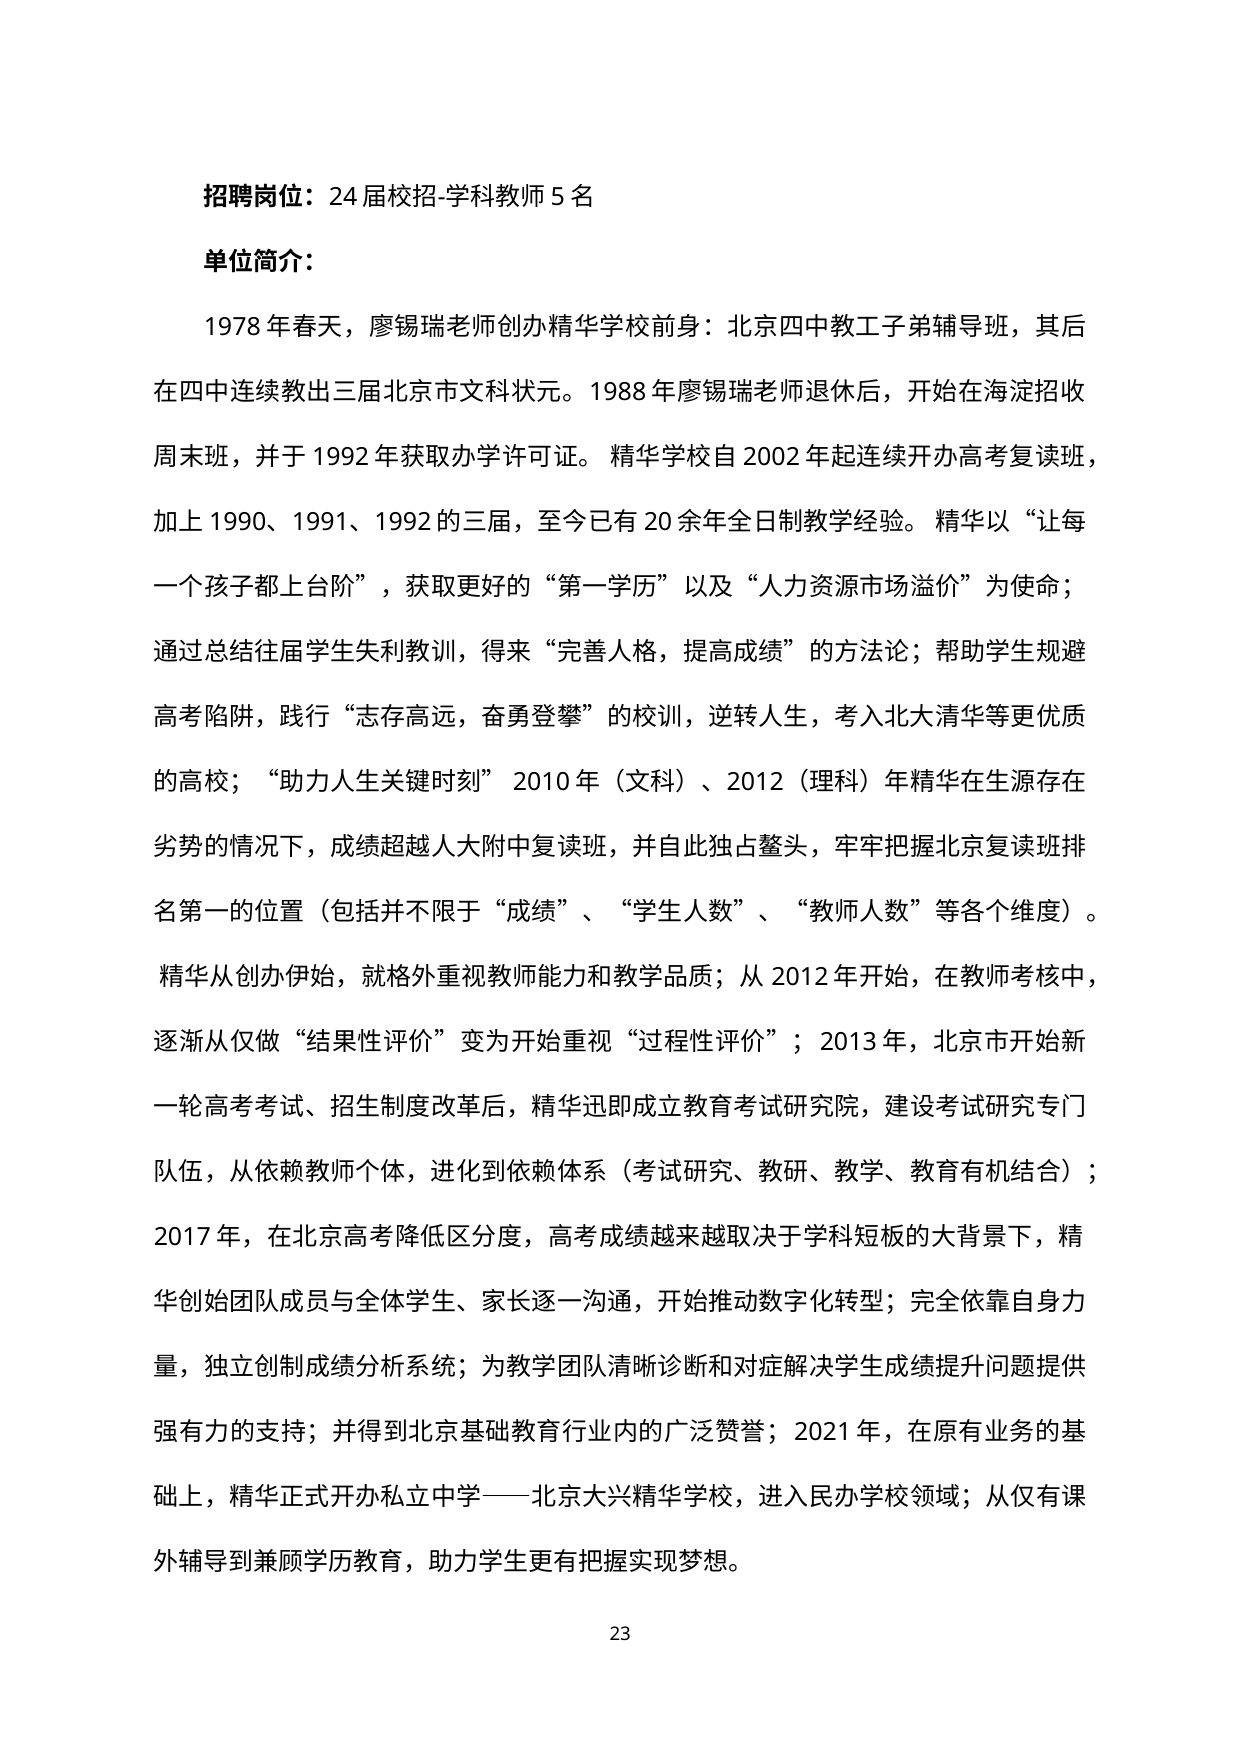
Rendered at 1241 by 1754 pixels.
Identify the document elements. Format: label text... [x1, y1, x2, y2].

text 招聘岗位：24届校招-学科教师5名 [153, 162, 1087, 227]
text 1978年春天，廖锡瑞老师创办精华学校前身：北京四中教工子弟辅导班，其后在四中连续教出三届北京市文科状元。1988年廖锡瑞老师退休后，开始在海淀招收周末班，并于1992年获取办学许可证。 精华学校自2002年起连续开办高考复读班，加上1990、1991、1992的三届，至今已有20余年全日制教学经验。 精华以“让每一个孩子都上台阶”，获取更好的“第一学历”以及“人力资源市场溢价”为使命；通过总结往届学生失利教训，得来“完善人格，提高成绩”的方法论；帮助学生规避高考陷阱，践行“志存高远，奋勇登攀”的校训，逆转人生，考入北大清华等更优质的高校；“助力人生关键时刻” 2010年（文科）、2012（理科）年精华在生源存在劣势的情况下，成绩超越人大附中复读班，并自此独占鳌头，牢牢把握北京复读班排名第一的位置（包括并不限于“成绩”、“学生人数”、“教师人数”等各个维度）。 精华从创办伊始，就格外重视教师能力和教学品质；从2012年开始，在教师考核中，逐渐从仅做“结果性评价”变为开始重视“过程性评价”；2013年，北京市开始新一轮高考考试、招生制度改革后，精华迅即成立教育考试研究院，建设考试研究专门队伍，从依赖教师个体，进化到依赖体系（考试研究、教研、教学、教育有机结合）；2017年，在北京高考降低区分度，高考成绩越来越取决于学科短板的大背景下，精华创始团队成员与全体学生、家长逐一沟通，开始推动数字化转型；完全依靠自身力量，独立创制成绩分析系统；为教学团队清晰诊断和对症解决学生成绩提升问题提供强有力的支持；并得到北京基础教育行业内的广泛赞誉；2021年，在原有业务的基础上，精华正式开办私立中学——北京大兴精华学校，进入民办学校领域；从仅有课外辅导到兼顾学历教育，助力学生更有把握实现梦想。 [153, 292, 1087, 1592]
text 单位简介： [153, 227, 1087, 292]
